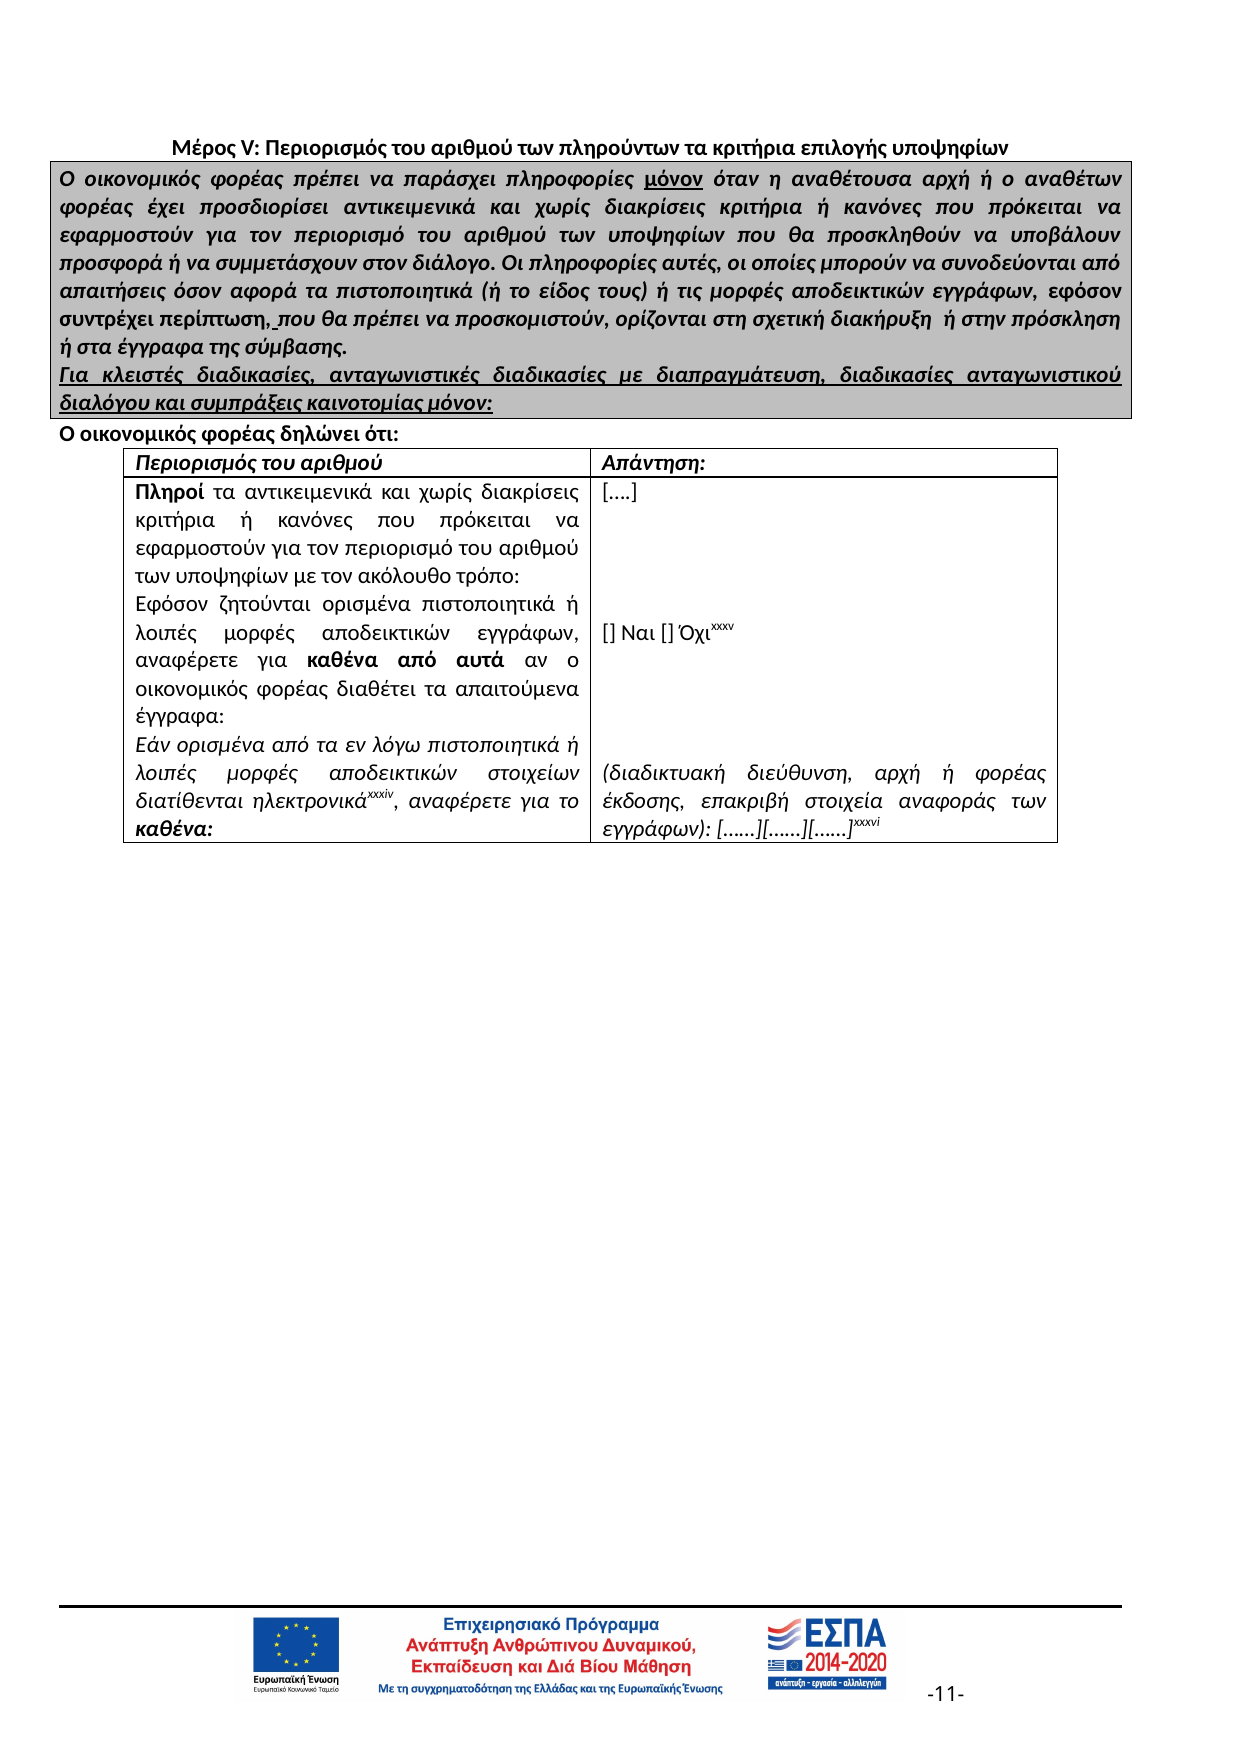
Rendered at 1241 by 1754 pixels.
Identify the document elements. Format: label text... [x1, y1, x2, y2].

text Για κλειστές διαδικασίες, ανταγωνιστικές διαδικασίες με διαπραγμάτευση, διαδικασίες ανταγωνιστικού διαλόγου και συμπράξεις καινοτομίας μόνον: [51, 357, 1131, 418]
text Ο οικονομικός φορέας πρέπει να παράσχει πληροφορίες μόνον όταν η αναθέτουσα αρχή ή ο αναθέτων φορέας έχει προσδιορίσει αντικειμενικά και χωρίς διακρίσεις κριτήρια ή κανόνες που πρόκειται να εφαρμοστούν για τον περιορισμό του αριθμού των υποψηφίων που θα προσκληθούν να υποβάλουν προσφορά ή να συμμετάσχουν στον διάλογο. Οι πληροφορίες αυτές, οι οποίες μπορούν να συνοδεύονται από απαιτήσεις όσον αφορά τα πιστοποιητικά (ή το είδος τους) ή τις μορφές αποδεικτικών εγγράφων, εφόσον συντρέχει περίπτωση, που θα πρέπει να προσκομιστούν, ορίζονται στη σχετική διακήρυξη ή στην πρόσκληση ή στα έγγραφα της σύμβασης. [51, 162, 1131, 357]
table_cell [….] [] Ναι [] Όχι (διαδικτυακή διεύθυνση, αρχή ή φορέας έκδοσης, επακριβή στοιχεία αναφοράς των εγγράφων): [……][……][……] [591, 478, 1057, 842]
text Ο οικονομικός φορέας δηλώνει ότι: [59, 419, 1122, 447]
text Μέρος V: Περιορισμός του αριθμού των πληρούντων τα κριτήρια επιλογής υποψηφίων [59, 133, 1122, 161]
picture [233, 1610, 906, 1702]
table_header Απάντηση: [591, 449, 1057, 476]
table_header Περιορισμός του αριθμού [124, 449, 590, 476]
table_cell Πληροί τα αντικειμενικά και χωρίς διακρίσεις κριτήρια ή κανόνες που πρόκειται να εφαρμοστούν για τον περιορισμό του αριθμού των υποψηφίων με τον ακόλουθο τρόπο: Εφόσον ζητούνται ορισμένα πιστοποιητικά ή λοιπές μορφές αποδεικτικών εγγράφων, αναφέρετε για καθένα από αυτά αν ο οικονομικός φορέας διαθέτει τα απαιτούμενα έγγραφα: Εάν ορισμένα από τα εν λόγω πιστοποιητικά ή λοιπές μορφές αποδεικτικών στοιχείων διατίθενται ηλεκτρονικά, αναφέρετε για το καθένα: [124, 478, 590, 842]
